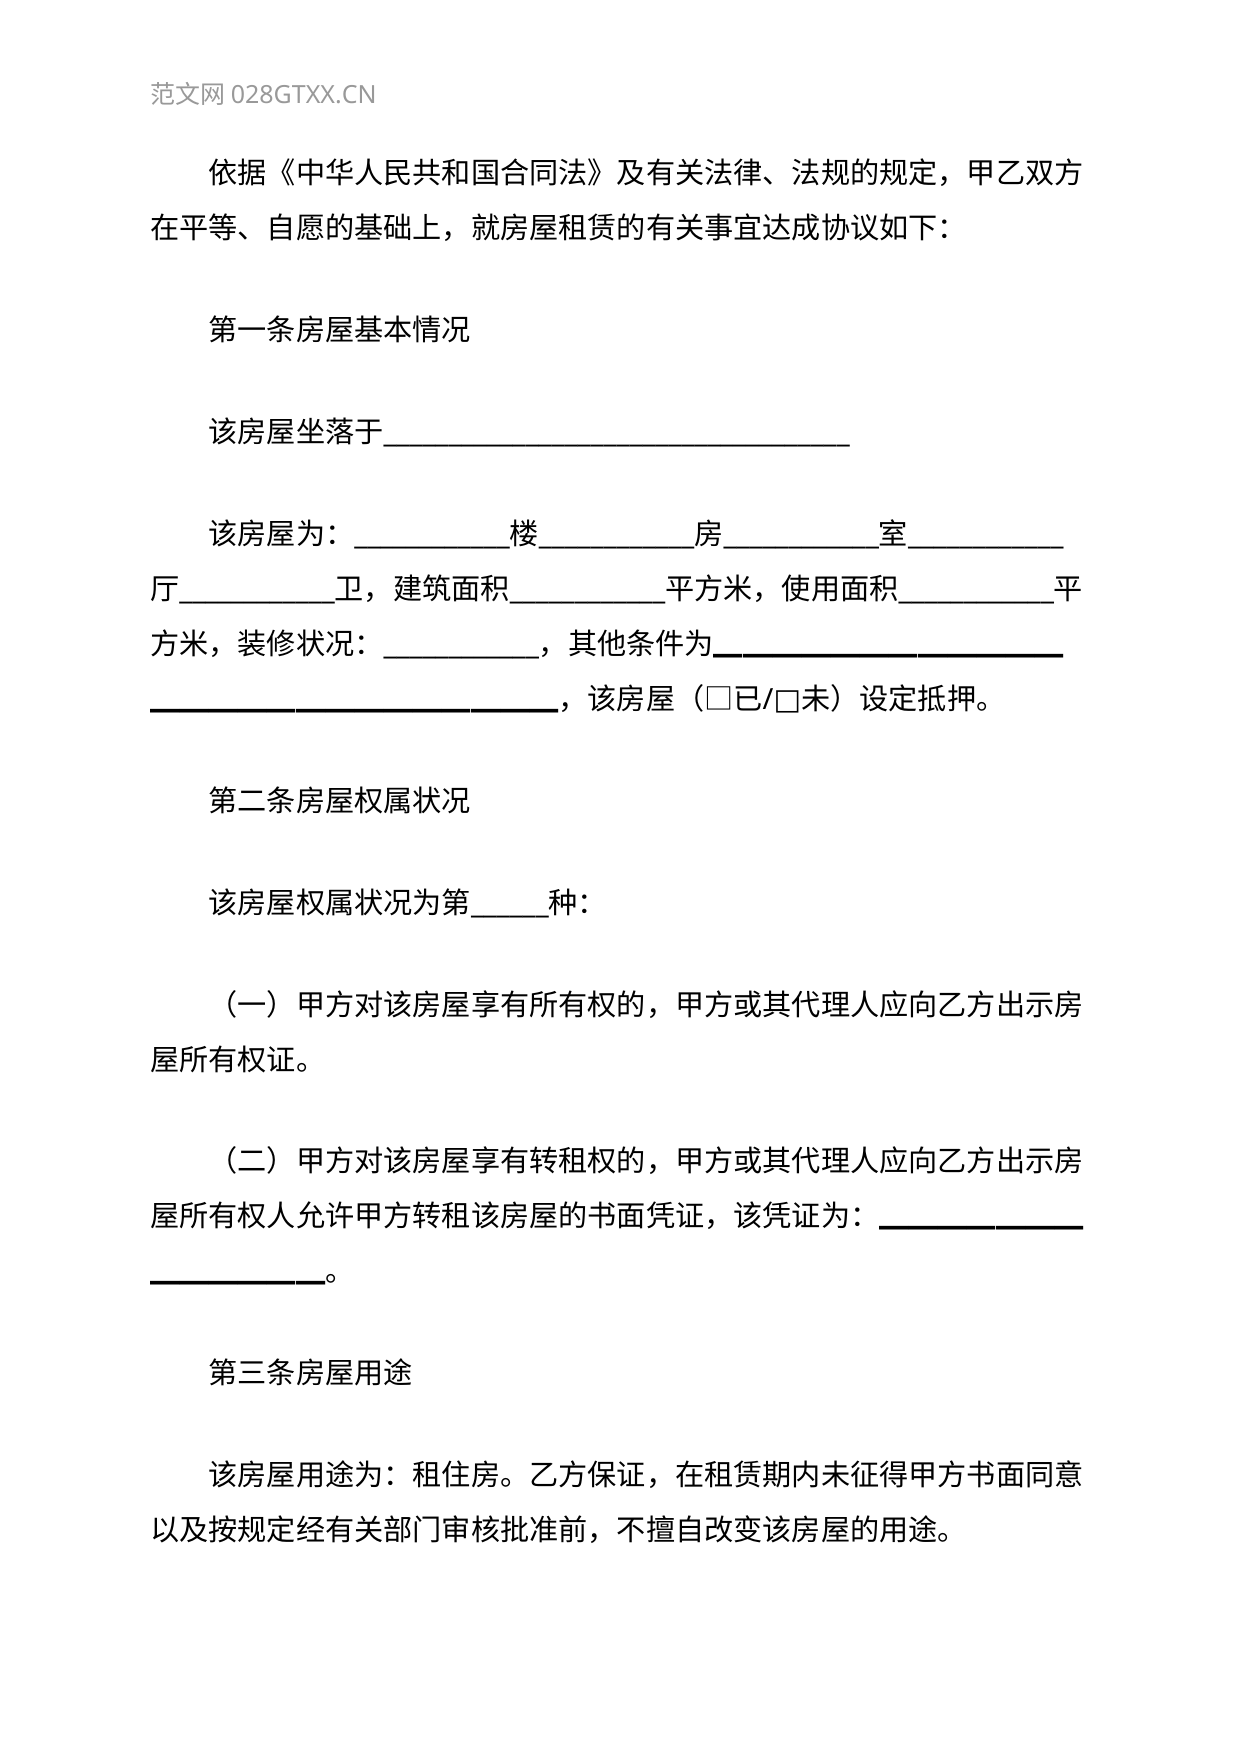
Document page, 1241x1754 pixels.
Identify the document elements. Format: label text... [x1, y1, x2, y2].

text （二）甲方对该房屋享有转租权的，甲方或其代理人应向乙方出示房屋所有权人允许甲方转租该房屋的书面凭证，该凭证为：▁▁▁▁▁▁▁▁▁▁▁▁▁。 [150, 1138, 1090, 1290]
text （一）甲方对该房屋享有所有权的，甲方或其代理人应向乙方出示房屋所有权证。 [150, 981, 1090, 1078]
text 该房屋坐落于____________________________________ [150, 408, 1090, 451]
text 该房屋为：____________楼____________房____________室____________厅____________卫，建筑面积____________平方米，使用面积____________平方米，装修状况：____________，其他条件为▁▁▁▁▁▁▁▁▁▁▁▁▁▁▁▁▁▁▁▁▁▁▁▁▁▁，该房屋（□已/□未）设定抵押。 [150, 510, 1090, 718]
text 该房屋用途为：租住房。乙方保证，在租赁期内未征得甲方书面同意以及按规定经有关部门审核批准前，不擅自改变该房屋的用途。 [150, 1451, 1090, 1548]
text 第一条房屋基本情况 [150, 307, 1090, 349]
text 第三条房屋用途 [150, 1349, 1090, 1392]
text 第二条房屋权属状况 [150, 777, 1090, 820]
text 该房屋权属状况为第______种： [150, 879, 1090, 922]
text 依据《中华人民共和国合同法》及有关法律、法规的规定，甲乙双方在平等、自愿的基础上，就房屋租赁的有关事宜达成协议如下： [150, 150, 1090, 247]
